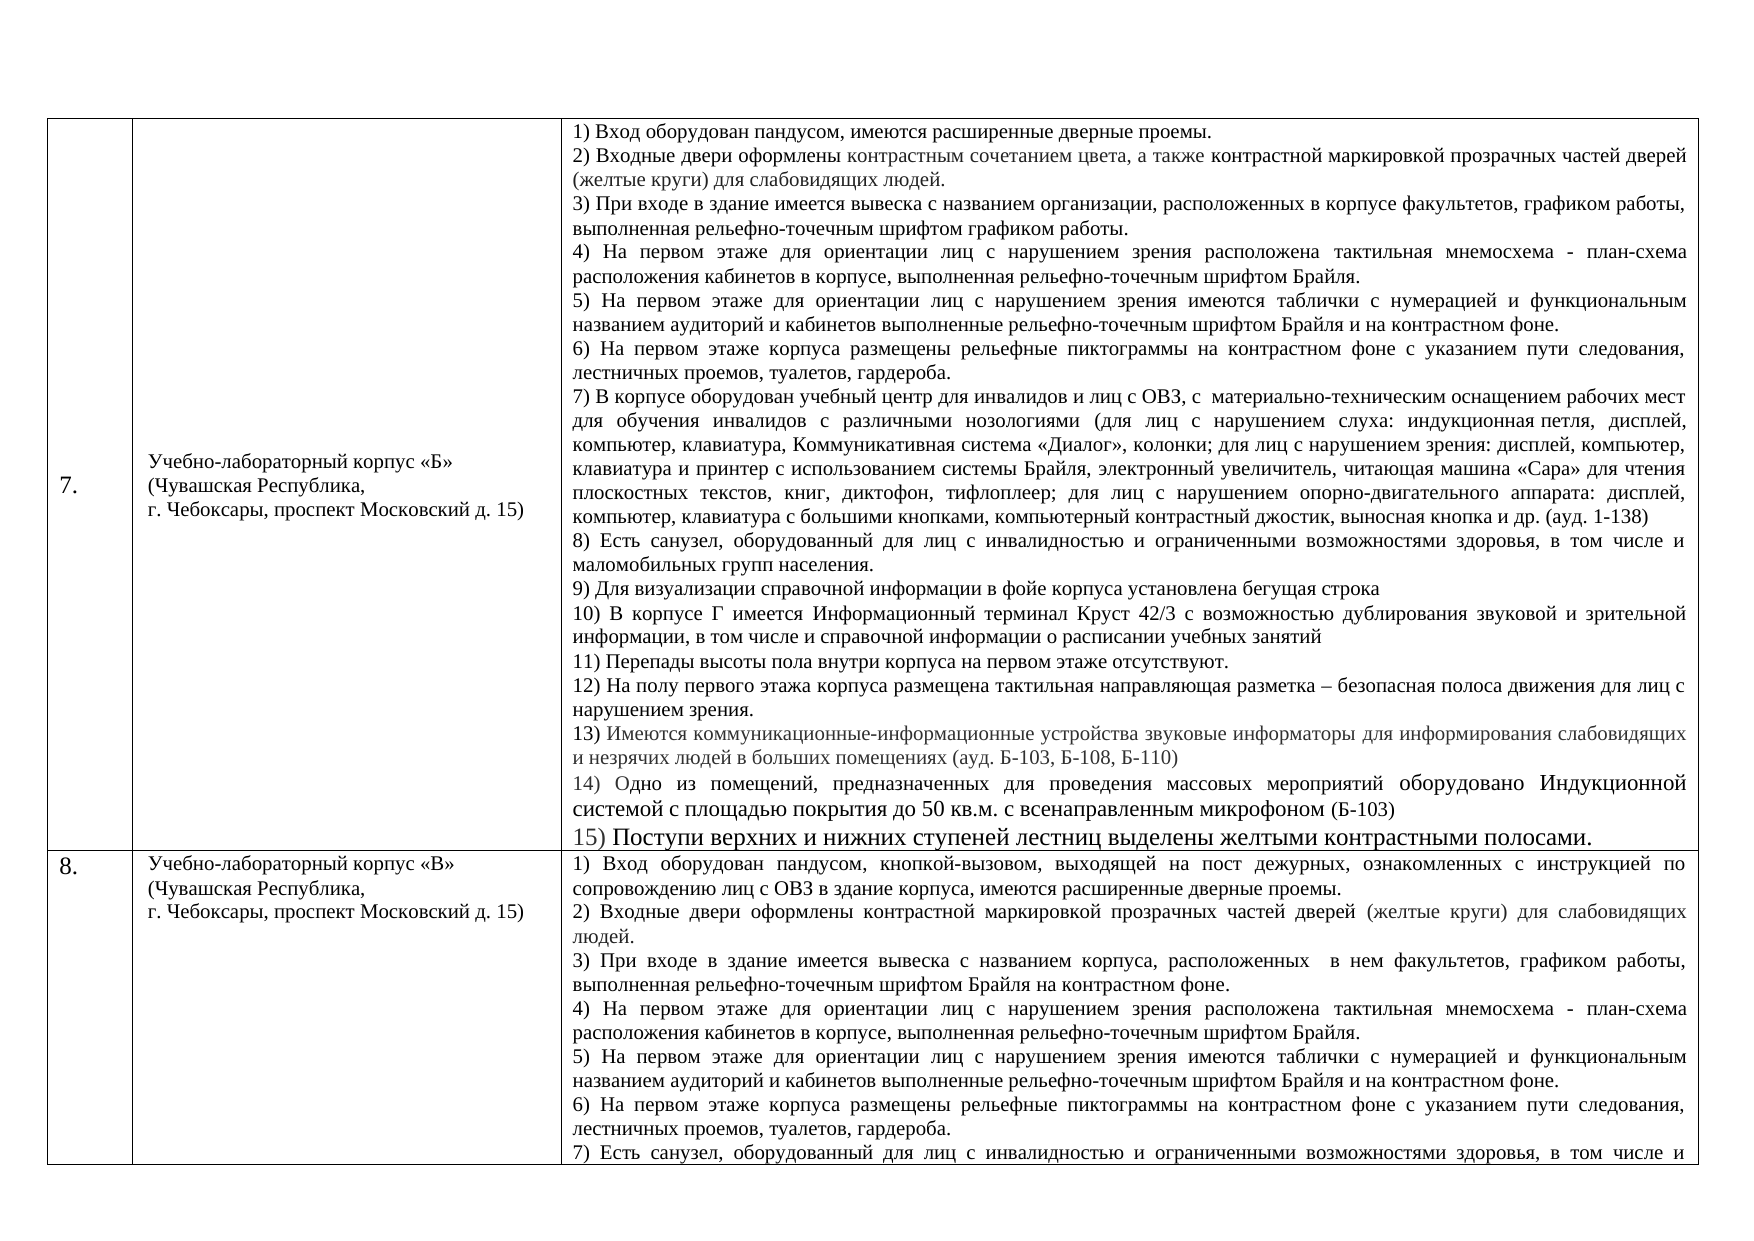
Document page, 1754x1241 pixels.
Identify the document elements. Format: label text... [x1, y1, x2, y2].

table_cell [562, 851, 1698, 1164]
table_cell Учебно-лабораторный корпус «Б» (Чувашская Республика, г. Чебоксары, проспект Московский д. 15) [133, 119, 561, 850]
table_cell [133, 851, 561, 1164]
table_cell 1) Вход оборудован пандусом, имеются расширенные дверные проемы. 2) Входные двери оформлены контрастным сочетанием цвета, а также контрастной маркировкой прозрачных частей дверей (желтые круги) для слабовидящих людей. 3) При входе в здание имеется вывеска с названием организации, расположенных в корпусе факультетов, графиком работы, выполненная рельефно-точечным шрифтом графиком работы. 4) На первом этаже для ориентации лиц с нарушением зрения расположена тактильная мнемосхема - план-схема расположения кабинетов в корпусе, выполненная рельефно-точечным шрифтом Брайля. 5) На первом этаже для ориентации лиц с нарушением зрения имеются таблички с нумерацией и функциональным названием аудиторий и кабинетов выполненные рельефно-точечным шрифтом Брайля и на контрастном фоне. 6) На первом этаже корпуса размещены рельефные пиктограммы на контрастном фоне с указанием пути следования, лестничных проемов, туалетов, гардероба. 7) В корпусе оборудован учебный центр для инвалидов и лиц с ОВЗ, с материально-техническим оснащением рабочих мест для обучения инвалидов с различными нозологиями (для лиц с нарушением слуха: индукционная петля, дисплей, компьютер, клавиатура, Коммуникативная система «Диалог», колонки; для лиц с нарушением зрения: дисплей, компьютер, клавиатура и принтер с использованием системы Брайля, электронный увеличитель, читающая машина «Сара» для чтения плоскостных текстов, книг, диктофон, тифлоплеер; для лиц с нарушением опорно-двигательного аппарата: дисплей, компьютер, клавиатура с большими кнопками, компьютерный контрастный джостик, выносная кнопка и др. (ауд. 1-138) 8) Есть санузел, оборудованный для лиц с инвалидностью и ограниченными возможностями здоровья, в том числе и маломобильных групп населения. 9) Для визуализации справочной информации в фойе корпуса установлена бегущая строка 10) В корпусе Г имеется Информационный терминал Круст 42/3 с возможностью дублирования звуковой и зрительной информации, в том числе и справочной информации о расписании учебных занятий 11) Перепады высоты пола внутри корпуса на первом этаже отсутствуют. 12) На полу первого этажа корпуса размещена тактильная направляющая разметка – безопасная полоса движения для лиц с нарушением зрения. 13) Имеются коммуникационные-информационные устройства звуковые информаторы для информирования слабовидящих и незрячих людей в больших помещениях (ауд. Б-103, Б-108, Б-110) 14) Одно из помещений, предназначенных для проведения массовых мероприятий оборудовано Индукционной системой с площадью покрытия до 50 кв.м. с всенаправленным микрофоном (Б-103) 15) Поступи верхних и нижних ступеней лестниц выделены желтыми контрастными полосами. [562, 119, 1698, 850]
table_cell 7. [48, 119, 132, 850]
table_cell 8. [48, 851, 132, 1164]
